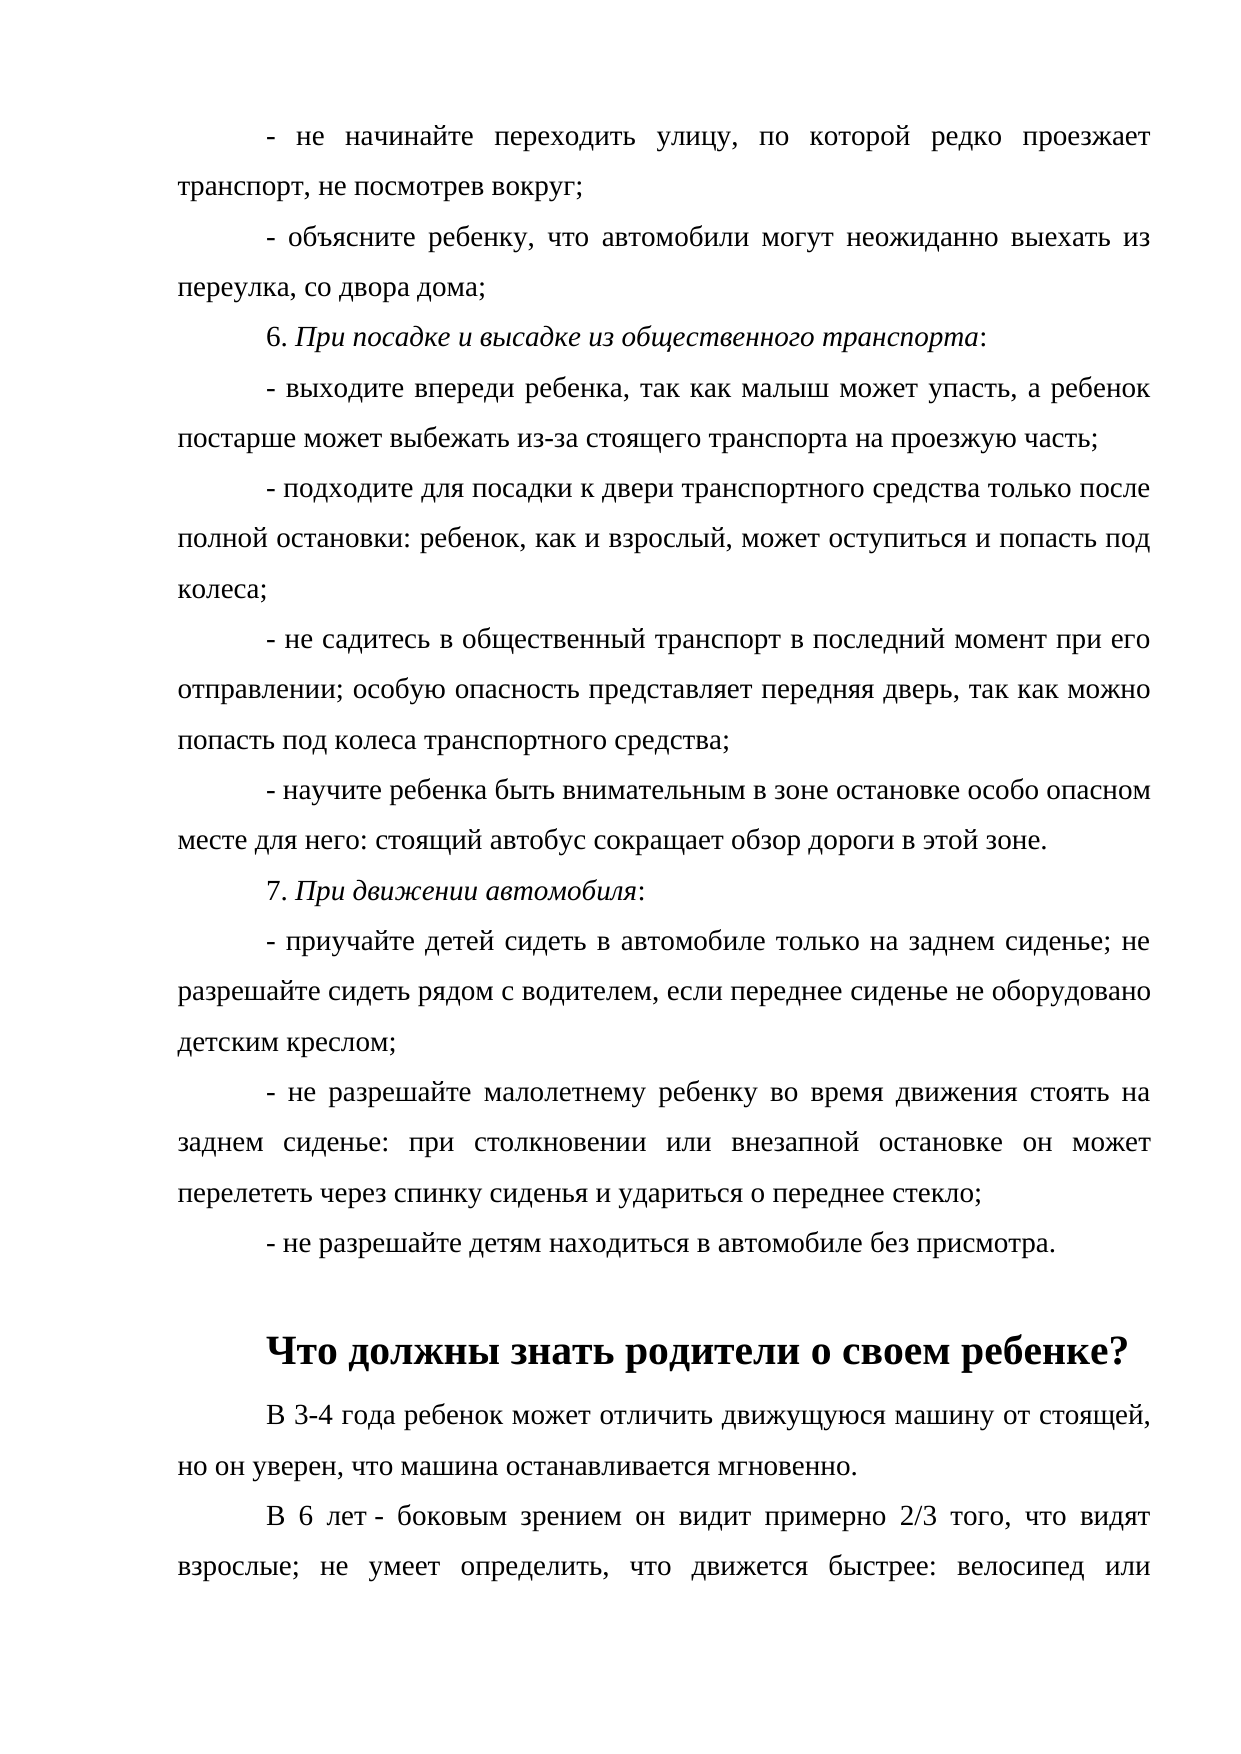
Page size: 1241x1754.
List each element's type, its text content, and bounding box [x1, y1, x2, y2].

text - выходите впереди ребенка, так как малыш может упасть, а ребенок постарше может выбежать из-за стоящего транспорта на проезжую часть; [177, 370, 1152, 453]
text 6. При посадке и высадке из общественного транспорта: [177, 319, 1152, 353]
text В 3-4 года ребенок может отличить движущуюся машину от стоящей, но он уверен, что машина останавливается мгновенно. [177, 1397, 1152, 1481]
text - не садитесь в общественный транспорт в последний момент при его отправлении; особую опасность представляет передняя дверь, так как можно попасть под колеса транспортного средства; [177, 621, 1152, 755]
text - не начинайте переходить улицу, по которой редко проезжает транспорт, не посмотрев вокруг; [177, 118, 1152, 202]
text - приучайте детей сидеть в автомобиле только на заднем сиденье; не разрешайте сидеть рядом с водителем, если переднее сиденье не оборудовано детским креслом; [177, 923, 1152, 1057]
text - не разрешайте малолетнему ребенку во время движения стоять на заднем сиденье: при столкновении или внезапной остановке он может перелететь через спинку сиденья и удариться о переднее стекло; [177, 1074, 1152, 1208]
text - не разрешайте детям находиться в автомобиле без присмотра. [177, 1225, 1152, 1258]
text Что должны знать родители о своем ребенке? [177, 1326, 1152, 1373]
text 7. При движении автомобиля: [177, 873, 1152, 906]
text - объясните ребенку, что автомобили могут неожиданно выехать из переулка, со двора дома; [177, 219, 1152, 303]
text - научите ребенка быть внимательным в зоне остановке особо опасном месте для него: стоящий автобус сокращает обзор дороги в этой зоне. [177, 772, 1152, 856]
text - подходите для посадки к двери транспортного средства только после полной остановки: ребенок, как и взрослый, может оступиться и попасть под колеса; [177, 470, 1152, 604]
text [177, 1498, 1152, 1582]
